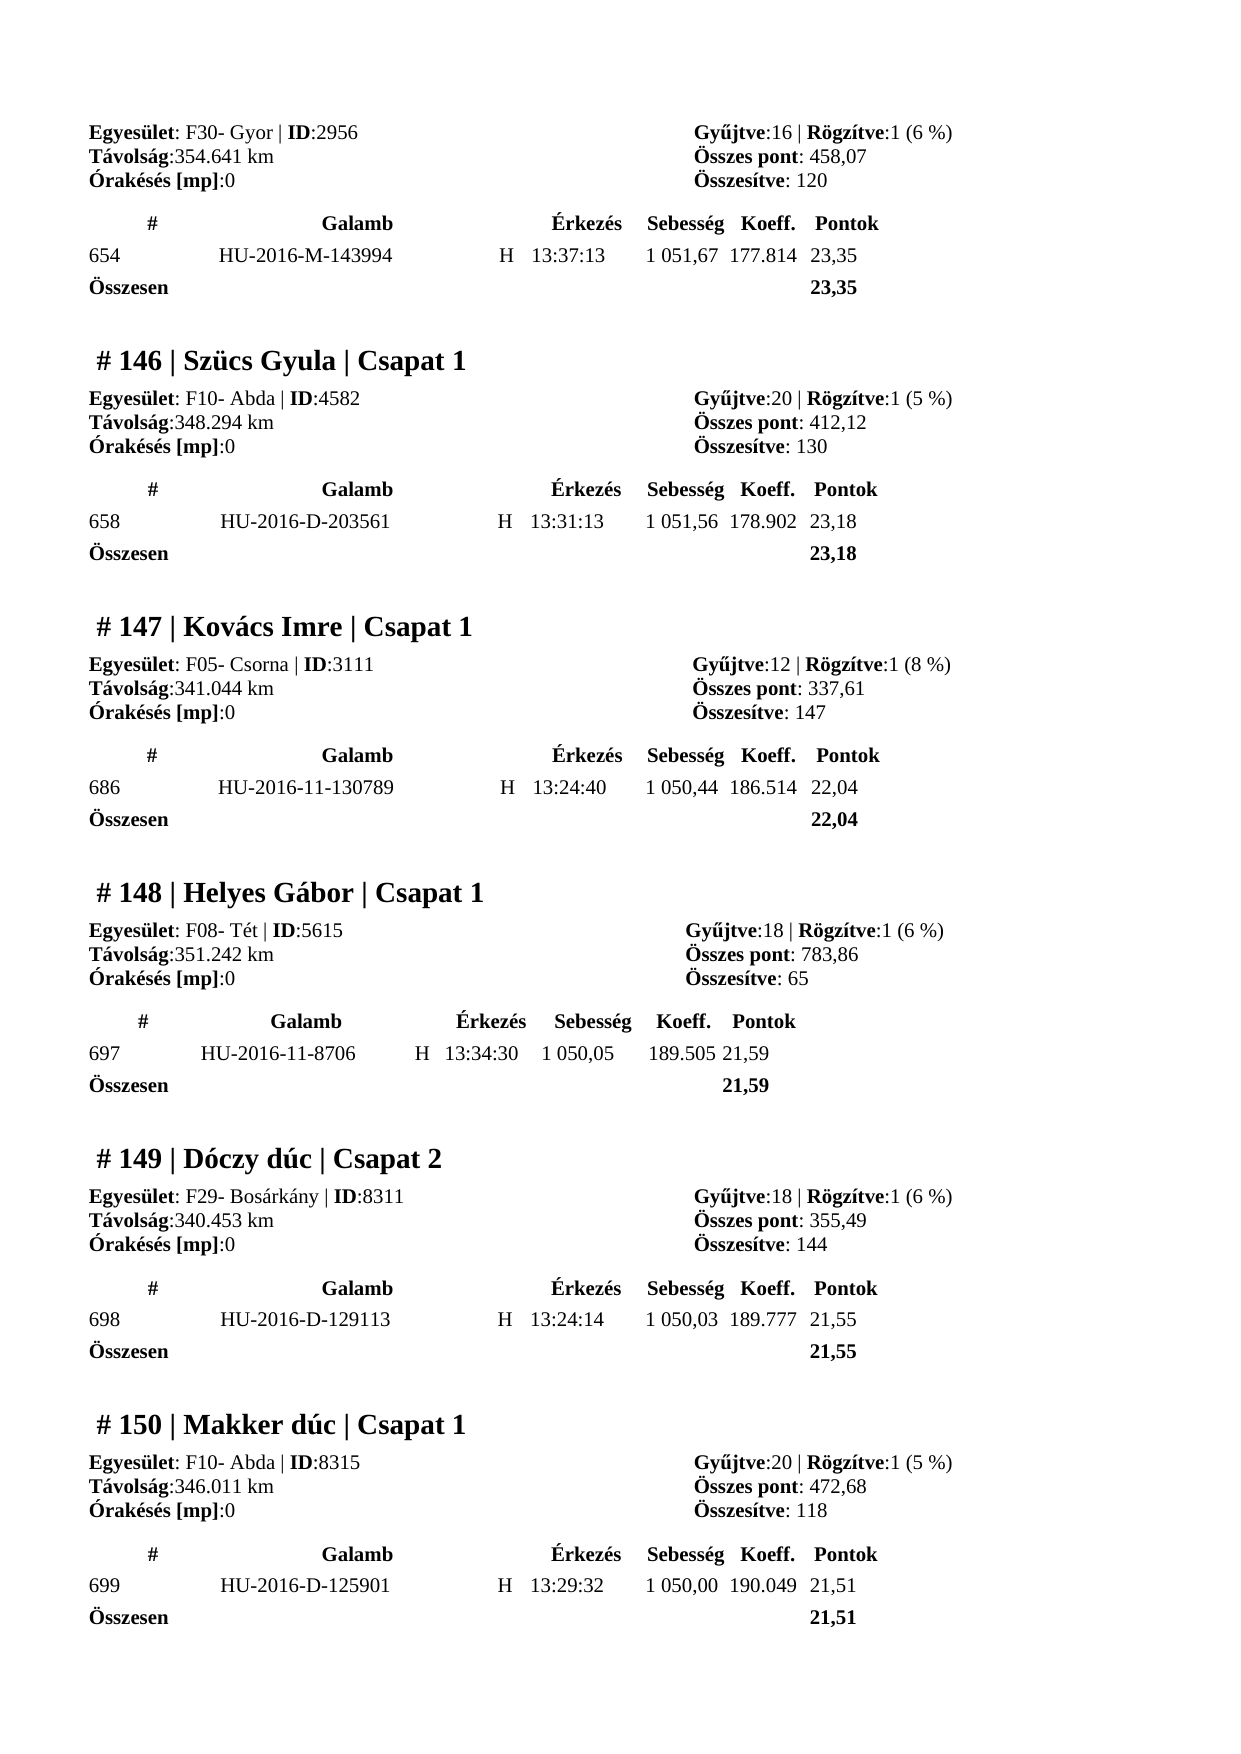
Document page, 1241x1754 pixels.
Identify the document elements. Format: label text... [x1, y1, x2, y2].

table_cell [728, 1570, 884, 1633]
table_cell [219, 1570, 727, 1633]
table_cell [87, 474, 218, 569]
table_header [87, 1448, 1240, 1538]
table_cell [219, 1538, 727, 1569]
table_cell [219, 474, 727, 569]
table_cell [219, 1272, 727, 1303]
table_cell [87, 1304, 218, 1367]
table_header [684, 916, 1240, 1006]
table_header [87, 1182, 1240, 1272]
subtitle # 150 | Makker dúc | Csapat 1 [96, 1407, 1173, 1441]
subtitle # 149 | Dóczy dúc | Csapat 2 [96, 1141, 1173, 1174]
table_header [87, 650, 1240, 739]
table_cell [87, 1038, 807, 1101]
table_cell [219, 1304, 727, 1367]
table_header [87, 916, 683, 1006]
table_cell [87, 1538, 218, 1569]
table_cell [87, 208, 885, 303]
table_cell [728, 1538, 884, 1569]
subtitle # 146 | Szücs Gyula | Csapat 1 [96, 343, 1173, 376]
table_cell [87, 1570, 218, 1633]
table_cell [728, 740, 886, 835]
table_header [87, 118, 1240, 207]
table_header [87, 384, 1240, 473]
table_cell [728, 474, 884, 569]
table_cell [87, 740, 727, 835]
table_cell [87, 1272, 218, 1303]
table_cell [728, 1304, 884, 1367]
subtitle # 147 | Kovács Imre | Csapat 1 [96, 609, 1173, 642]
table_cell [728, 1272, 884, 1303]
subtitle # 148 | Helyes Gábor | Csapat 1 [96, 875, 1173, 908]
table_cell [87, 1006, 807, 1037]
